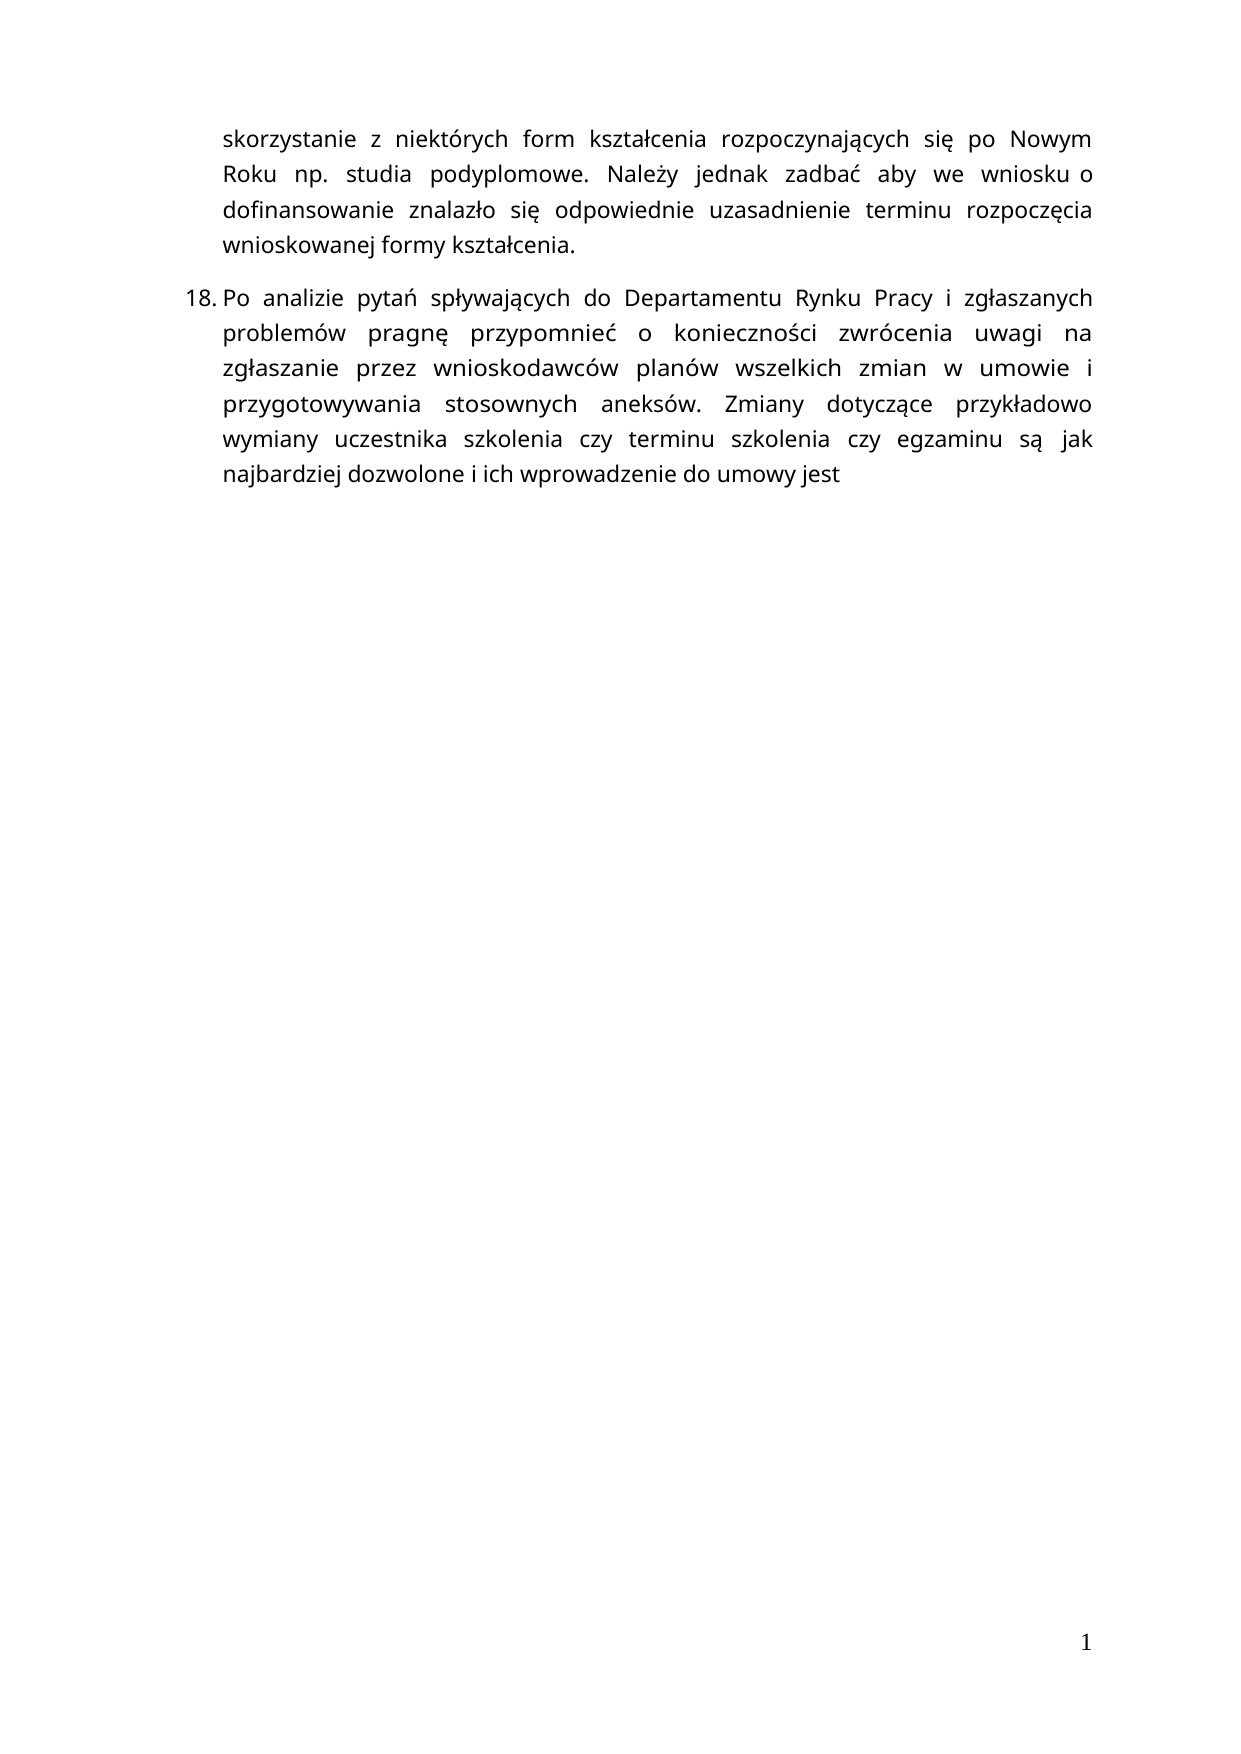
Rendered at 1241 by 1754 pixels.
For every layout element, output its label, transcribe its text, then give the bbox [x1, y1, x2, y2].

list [185, 123, 1093, 260]
list Po analizie pytań spływających do Departamentu Rynku Pracy i zgłaszanych problemów pragnę przypomnieć o konieczności zwrócenia uwagi na zgłaszanie przez wnioskodawców planów wszelkich zmian w umowie i przygotowywania stosownych aneksów. Zmiany dotyczące przykładowo wymiany uczestnika szkolenia czy terminu szkolenia czy egzaminu są jak najbardziej dozwolone i ich wprowadzenie do umowy jest [185, 282, 1093, 489]
